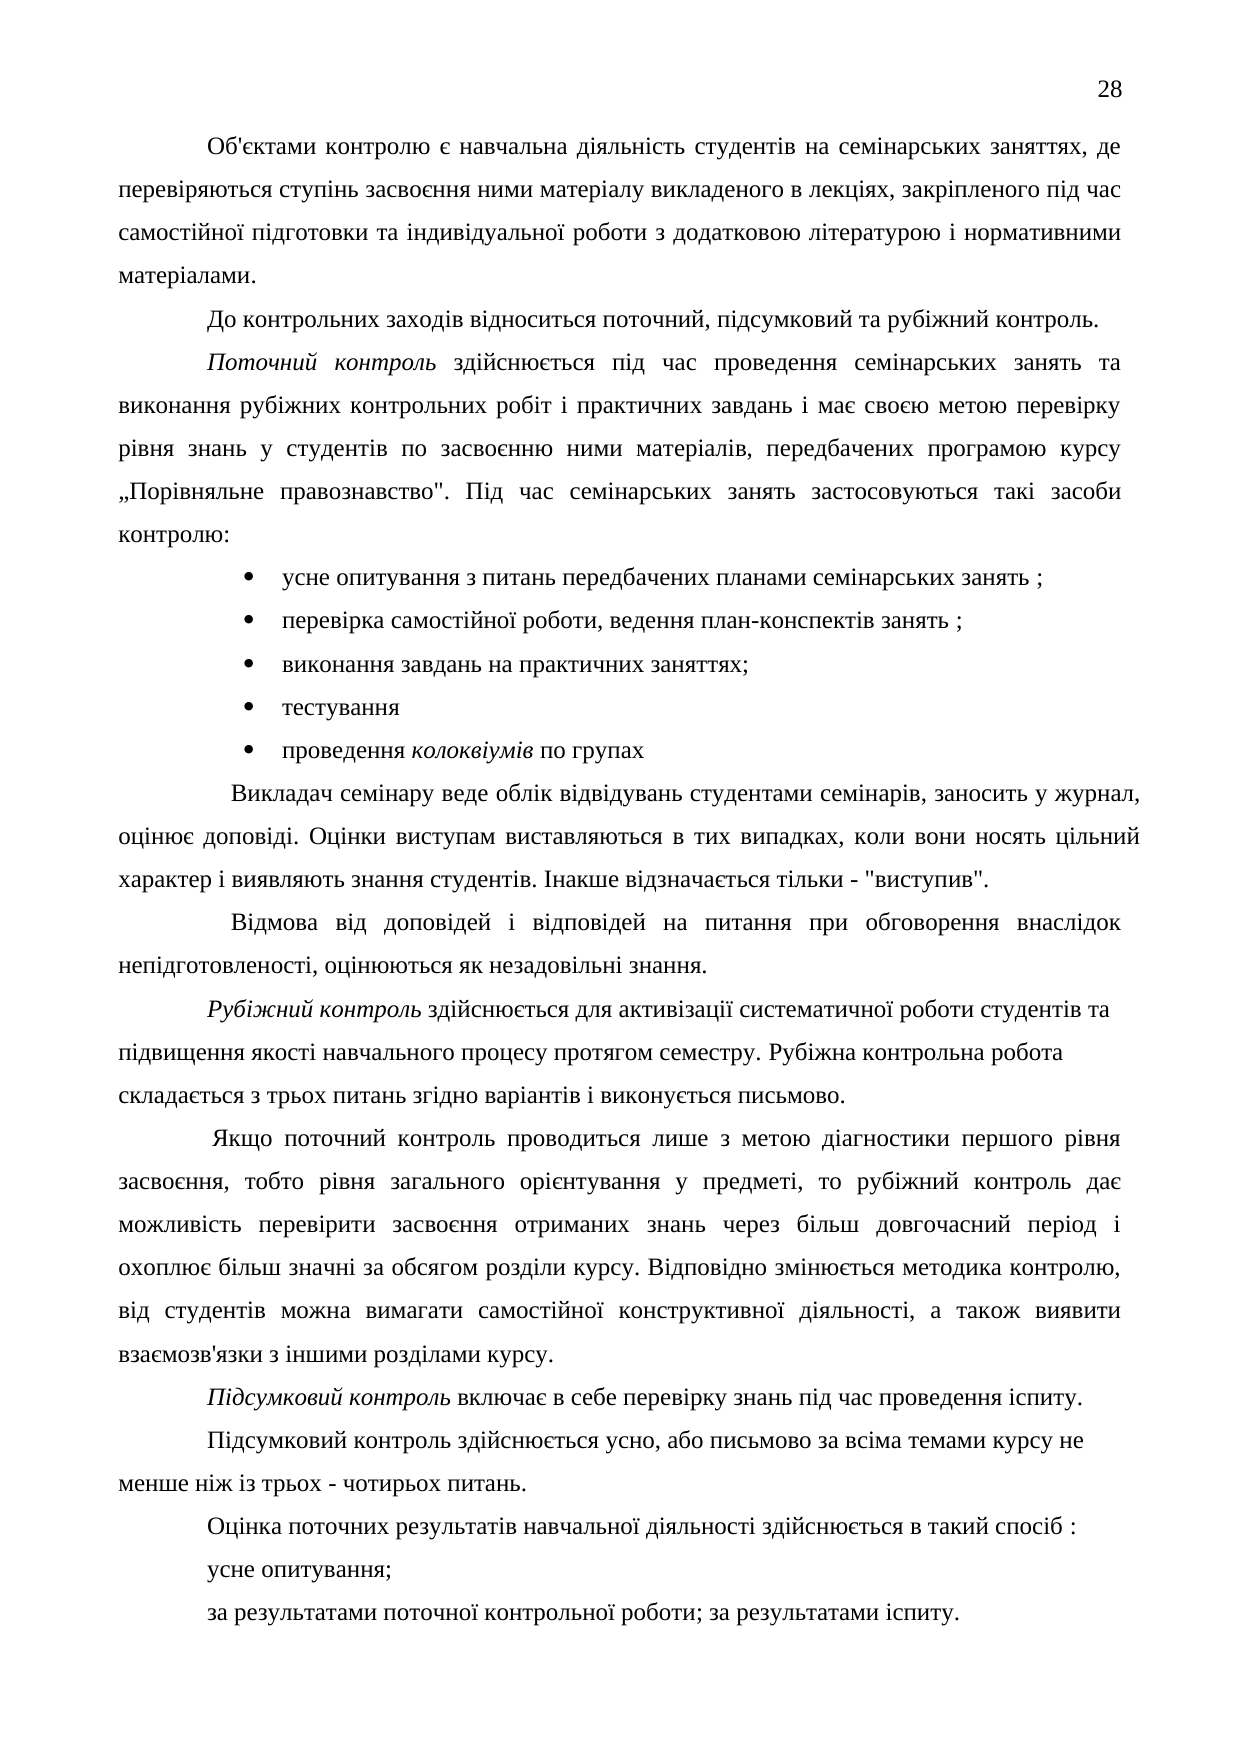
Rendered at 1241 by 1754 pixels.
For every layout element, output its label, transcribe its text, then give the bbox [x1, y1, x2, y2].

text Викладач семінару веде облік відвідувань студентами семінарів, заносить у журнал, оцінює доповіді. Оцінки виступам виставляються в тих випадках, коли вони носять цільний характер і виявляють знання студентів. Інакше відзначається тільки - "виступив". [118, 778, 1142, 893]
text Підсумковий контроль здійснюється усно, або письмово за всіма темами курсу не менше ніж із трьох - чотирьох питань. [118, 1425, 1122, 1497]
text за результатами поточної контрольної роботи; за результатами іспиту. [118, 1597, 1122, 1626]
text усне опитування; [118, 1554, 1122, 1583]
text Рубіжний контроль здійснюється для активізації систематичної роботи студентів та підвищення якості навчального процесу протягом семестру. Рубіжна контрольна робота складається з трьох питань згідно варіантів і виконується письмово. [118, 994, 1122, 1109]
text Поточний контроль здійснюється під час проведення семінарських занять та виконання рубіжних контрольних робіт і практичних завдань і має своєю метою перевірку рівня знань у студентів по засвоєнню ними матеріалів, передбачених програмою курсу „Порівняльне правознавство". Під час семінарських занять застосовуються такі засоби контролю: [118, 347, 1122, 548]
list виконання завдань на практичних заняттях; [244, 649, 1122, 677]
text Відмова від доповідей і відповідей на питання при обговорення внаслідок непідготовленості, оцінюються як незадовільні знання. [118, 907, 1122, 979]
text До контрольних заходів відноситься поточний, підсумковий та рубіжний контроль. [118, 304, 1122, 332]
text Оцінка поточних результатів навчальної діяльності здійснюється в такий спосіб : [118, 1511, 1122, 1540]
list проведення колоквіумів по групах [244, 735, 1122, 764]
text Підсумковий контроль включає в себе перевірку знань під час проведення іспиту. [118, 1382, 1122, 1411]
list усне опитування з питань передбачених планами семінарських занять ; [244, 562, 1122, 591]
list тестування [244, 692, 1122, 721]
list перевірка самостійної роботи, ведення план-конспектів занять ; [244, 606, 1122, 634]
text Об'єктами контролю є навчальна діяльність студентів на семінарських заняттях, де перевіряються ступінь засвоєння ними матеріалу викладеного в лекціях, закріпленого під час самостійної підготовки та індивідуальної роботи з додатковою літературою і нормативними матеріалами. [118, 131, 1122, 289]
text Якщо поточний контроль проводиться лише з метою діагностики першого рівня засвоєння, тобто рівня загального орієнтування у предметі, то рубіжний контроль дає можливість перевірити засвоєння отриманих знань через більш довгочасний період і охоплює більш значні за обсягом розділи курсу. Відповідно змінюється методика контролю, від студентів можна вимагати самостійної конструктивної діяльності, а також виявити взаємозв'язки з іншими розділами курсу. [118, 1123, 1122, 1367]
